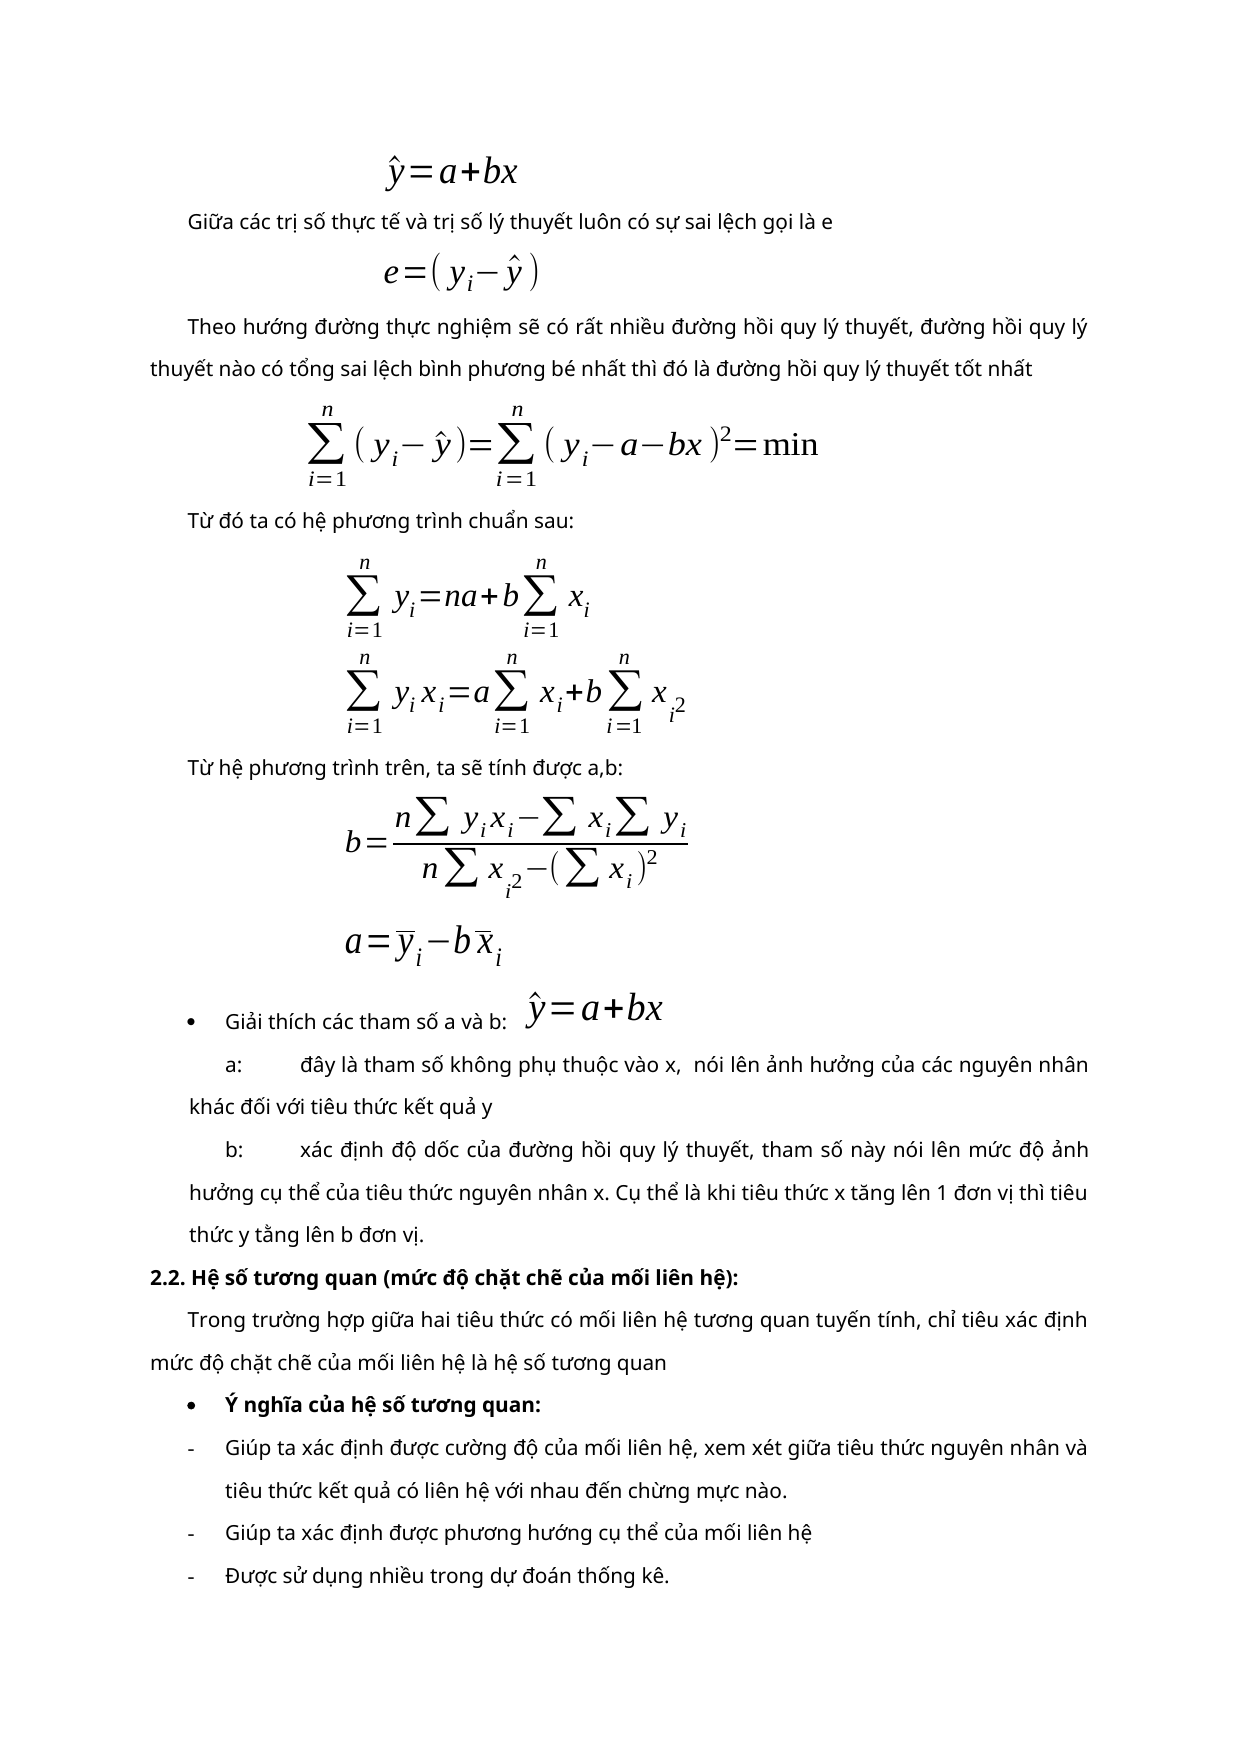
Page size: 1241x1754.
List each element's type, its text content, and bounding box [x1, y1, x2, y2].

list Được sử dụng nhiều trong dự đoán thống kê. [187, 1561, 1090, 1589]
list Giải thích các tham số a và b: [187, 986, 1090, 1036]
list Ý nghĩa của hệ số tương quan: [187, 1391, 1090, 1419]
text Trong trường hợp giữa hai tiêu thức có mối liên hệ tương quan tuyến tính, chỉ tiêu xác định mức độ chặt chẽ của mối liên hệ là hệ số tương quan [150, 1305, 1090, 1376]
list Giúp ta xác định được cường độ của mối liên hệ, xem xét giữa tiêu thức nguyên nhân và tiêu thức kết quả có liên hệ với nhau đến chừng mực nào. [187, 1433, 1090, 1504]
text a: đây là tham số không phụ thuộc vào x, nói lên ảnh hưởng của các nguyên nhân khác đối với tiêu thức kết quả y [189, 1050, 1090, 1121]
text Từ đó ta có hệ phương trình chuẩn sau: [187, 506, 1090, 535]
text Từ hệ phương trình trên, ta sẽ tính được a,b: [187, 753, 1090, 781]
list Giúp ta xác định được phương hướng cụ thể của mối liên hệ [187, 1518, 1090, 1547]
text Theo hướng đường thực nghiệm sẽ có rất nhiều đường hồi quy lý thuyết, đường hồi quy lý thuyết nào có tổng sai lệch bình phương bé nhất thì đó là đường hồi quy lý thuyết tốt nhất [150, 312, 1090, 383]
text b: xác định độ dốc của đường hồi quy lý thuyết, tham số này nói lên mức độ ảnh hưởng cụ thể của tiêu thức nguyên nhân x. Cụ thể là khi tiêu thức x tăng lên 1 đơn vị thì tiêu thức y tằng lên b đơn vị. [189, 1135, 1090, 1249]
subtitle 2.2. Hệ số tương quan (mức độ chặt chẽ của mối liên hệ): [150, 1263, 1090, 1291]
text Giữa các trị số thực tế và trị số lý thuyết luôn có sự sai lệch gọi là e [150, 207, 1090, 236]
